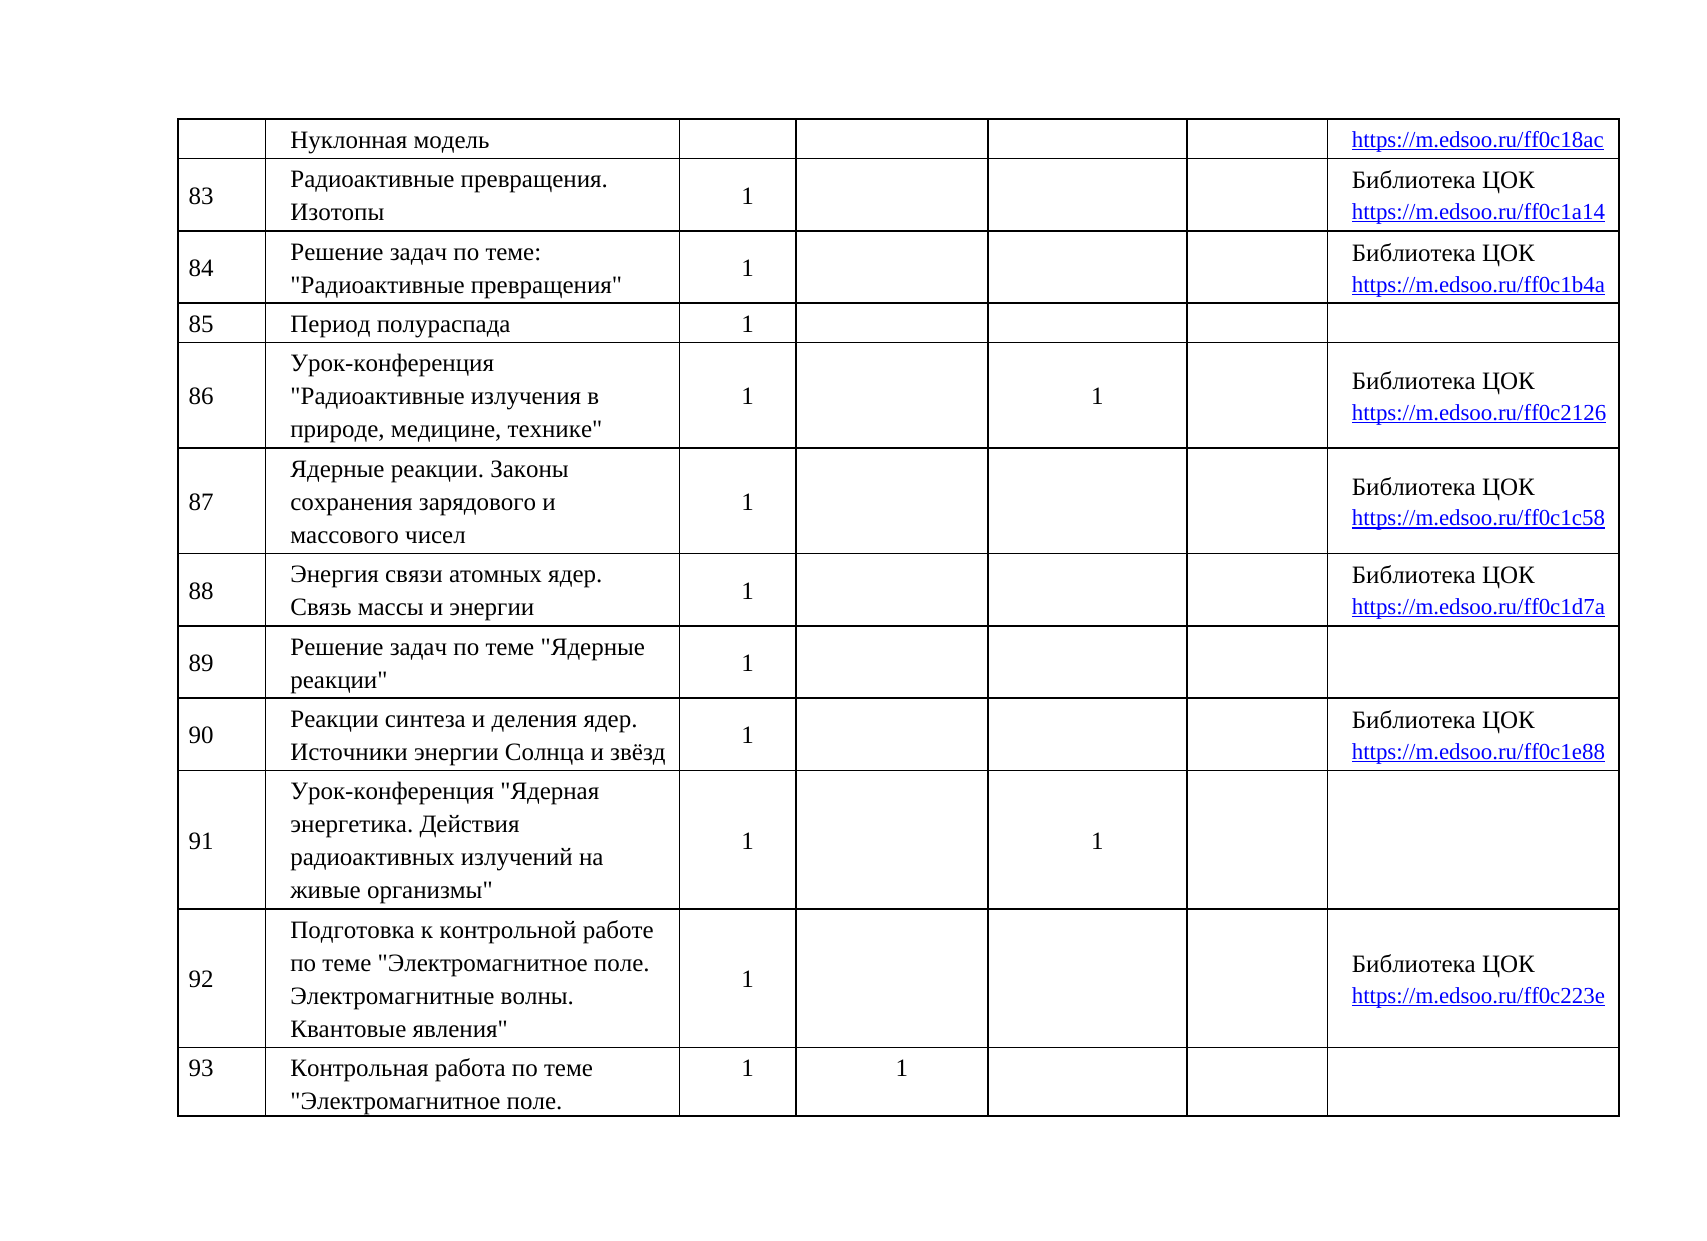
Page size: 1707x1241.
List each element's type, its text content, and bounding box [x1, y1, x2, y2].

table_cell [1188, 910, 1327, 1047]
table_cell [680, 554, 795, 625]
table_cell [797, 232, 987, 302]
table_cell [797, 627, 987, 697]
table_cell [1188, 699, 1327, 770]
table_cell 84 [179, 232, 265, 302]
table_cell [1188, 159, 1327, 230]
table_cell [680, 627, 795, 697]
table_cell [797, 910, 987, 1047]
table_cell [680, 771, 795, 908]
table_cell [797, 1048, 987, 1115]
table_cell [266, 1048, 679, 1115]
table_cell 1 [680, 343, 795, 447]
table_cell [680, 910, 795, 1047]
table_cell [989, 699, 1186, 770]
table_cell 86 [179, 343, 265, 447]
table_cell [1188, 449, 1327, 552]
table_cell [1328, 304, 1618, 342]
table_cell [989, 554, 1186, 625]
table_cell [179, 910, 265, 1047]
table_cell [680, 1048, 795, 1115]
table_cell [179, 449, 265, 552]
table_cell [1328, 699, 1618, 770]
table_cell [989, 159, 1186, 230]
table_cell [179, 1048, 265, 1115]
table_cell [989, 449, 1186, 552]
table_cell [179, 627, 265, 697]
table_cell Радиоактивные превращения. Изотопы [266, 159, 679, 230]
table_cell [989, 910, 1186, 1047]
table_cell 1 [680, 159, 795, 230]
table_cell [1188, 232, 1327, 302]
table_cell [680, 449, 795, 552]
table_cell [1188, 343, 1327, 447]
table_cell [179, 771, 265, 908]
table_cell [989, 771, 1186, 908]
table_cell [797, 304, 987, 342]
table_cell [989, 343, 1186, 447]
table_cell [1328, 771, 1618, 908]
table_cell Библиотека ЦОК https://m.edsoo.ru/ff0c1a14 [1328, 159, 1618, 230]
table_cell 83 [179, 159, 265, 230]
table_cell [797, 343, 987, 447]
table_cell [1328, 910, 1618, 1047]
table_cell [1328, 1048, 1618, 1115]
table_cell 85 [179, 304, 265, 342]
table_cell Решение задач по теме: "Радиоактивные превращения" [266, 232, 679, 302]
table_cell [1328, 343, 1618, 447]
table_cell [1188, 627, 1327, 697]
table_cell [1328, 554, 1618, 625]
table_cell [989, 232, 1186, 302]
table_cell [989, 120, 1186, 157]
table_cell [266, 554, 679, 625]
table_cell [797, 120, 987, 157]
table_cell [1188, 304, 1327, 342]
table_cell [266, 120, 679, 157]
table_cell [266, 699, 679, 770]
table_cell 1 [680, 232, 795, 302]
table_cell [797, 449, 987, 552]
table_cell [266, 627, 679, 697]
table_cell 1 [680, 304, 795, 342]
table_cell Период полураспада [266, 304, 679, 342]
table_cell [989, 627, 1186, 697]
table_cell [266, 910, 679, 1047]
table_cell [1328, 120, 1618, 157]
table_cell [1188, 120, 1327, 157]
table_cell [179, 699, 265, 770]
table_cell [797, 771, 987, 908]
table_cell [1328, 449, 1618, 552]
table_cell 1 [680, 120, 795, 157]
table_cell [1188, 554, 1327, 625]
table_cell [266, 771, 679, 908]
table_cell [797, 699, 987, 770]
table_cell [797, 159, 987, 230]
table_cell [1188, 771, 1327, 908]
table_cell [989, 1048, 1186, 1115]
table_cell Урок-конференция "Радиоактивные излучения в природе, медицине, технике" [266, 343, 679, 447]
table_cell Библиотека ЦОК https://m.edsoo.ru/ff0c1b4a [1328, 232, 1618, 302]
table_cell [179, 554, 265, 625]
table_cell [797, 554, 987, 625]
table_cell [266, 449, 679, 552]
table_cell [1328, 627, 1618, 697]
table_cell [989, 304, 1186, 342]
table_cell 82 [179, 120, 265, 157]
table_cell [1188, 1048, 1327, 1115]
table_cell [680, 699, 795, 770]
